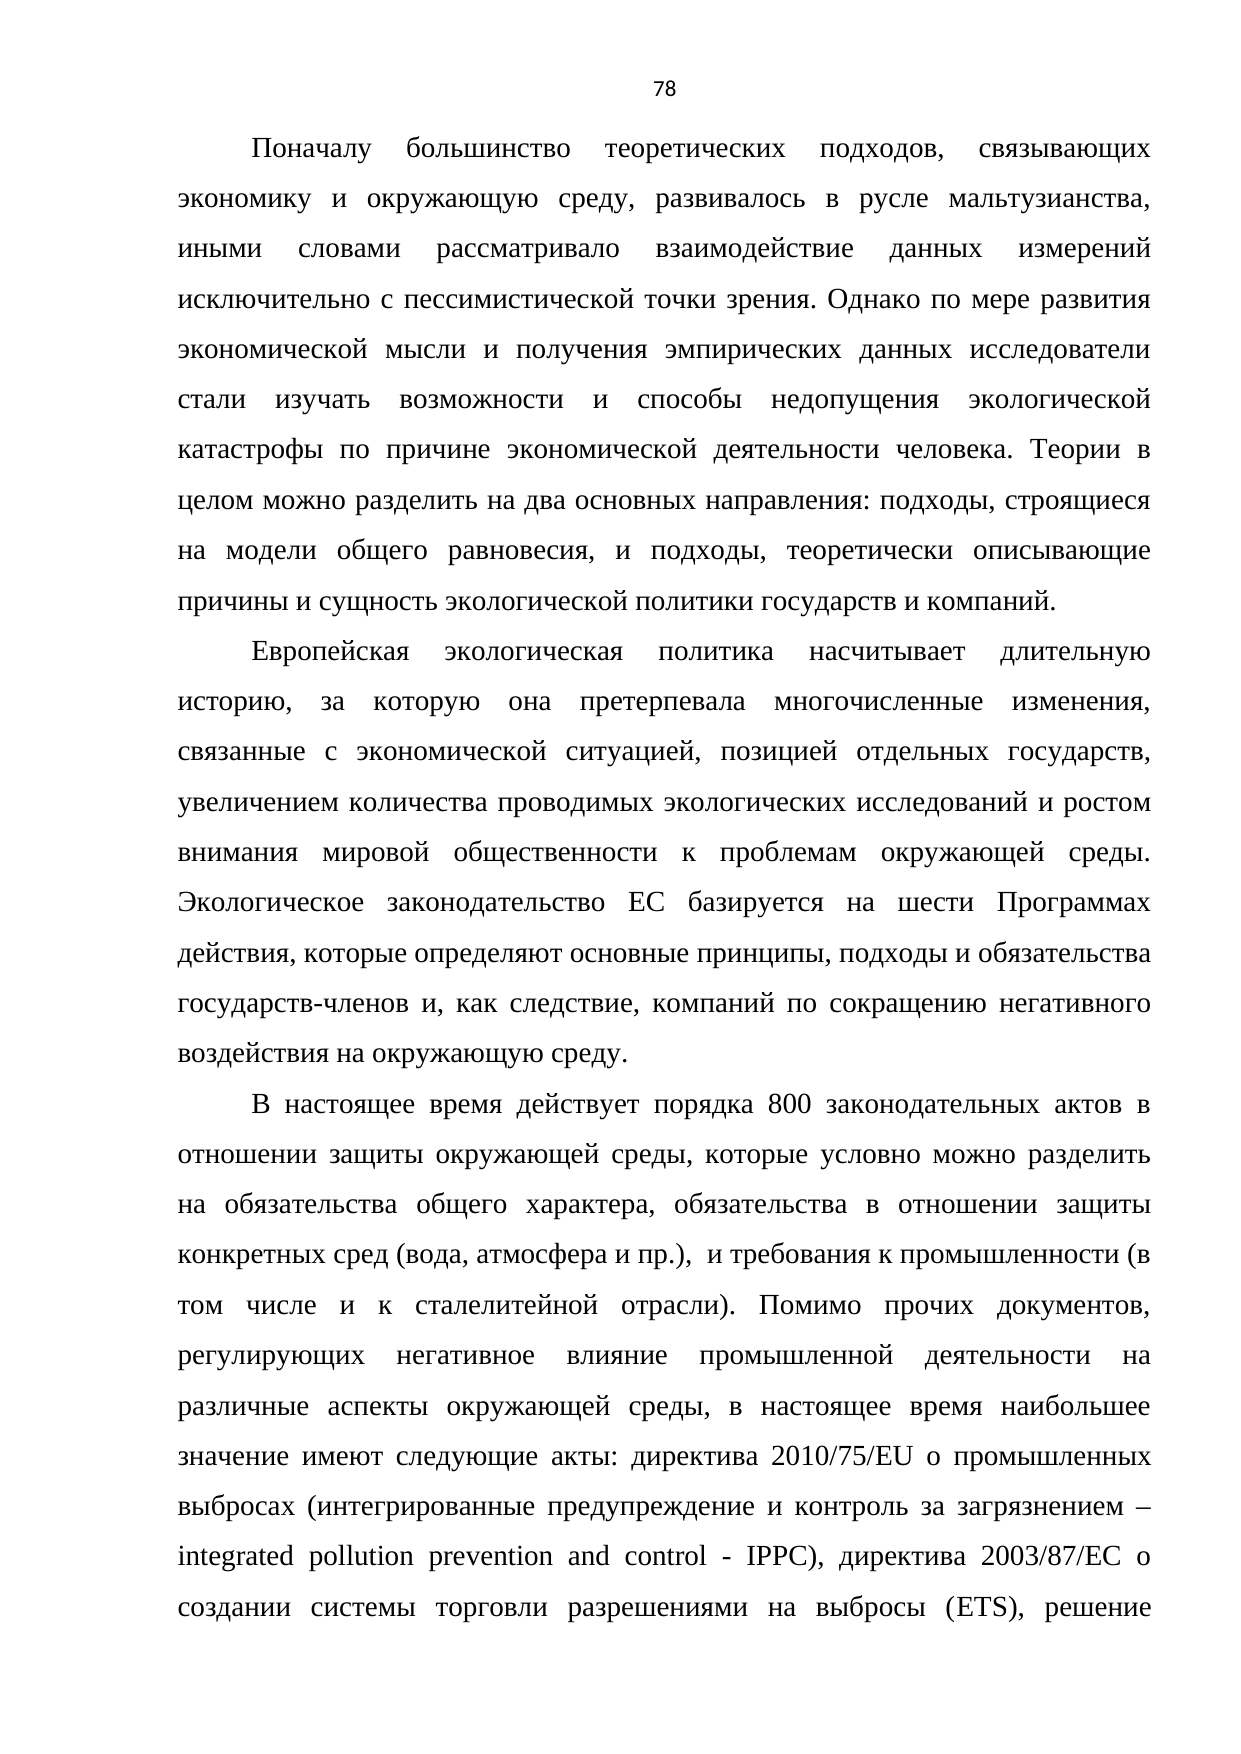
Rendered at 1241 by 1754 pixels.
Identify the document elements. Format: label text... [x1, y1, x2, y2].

text Европейская экологическая политика насчитывает длительную историю, за которую она претерпевала многочисленные изменения, связанные с экономической ситуацией, позицией отдельных государств, увеличением количества проводимых экологических исследований и ростом внимания мировой общественности к проблемам окружающей среды. Экологическое законодательство ЕС базируется на шести Программах действия, которые определяют основные принципы, подходы и обязательства государств-членов и, как следствие, компаний по сокращению негативного воздействия на окружающую среду. [177, 633, 1152, 1069]
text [177, 1522, 1152, 1589]
text Поначалу большинство теоретических подходов, связывающих экономику и окружающую среду, развивалось в русле мальтузианства, иными словами рассматривало взаимодействие данных измерений исключительно с пессимистической точки зрения. Однако по мере развития экономической мысли и получения эмпирических данных исследователи стали изучать возможности и способы недопущения экологической катастрофы по причине экономической деятельности человека. Теории в целом можно разделить на два основных направления: подходы, строящиеся на модели общего равновесия, и подходы, теоретически описывающие причины и сущность экологической политики государств и компаний. [177, 130, 1152, 616]
